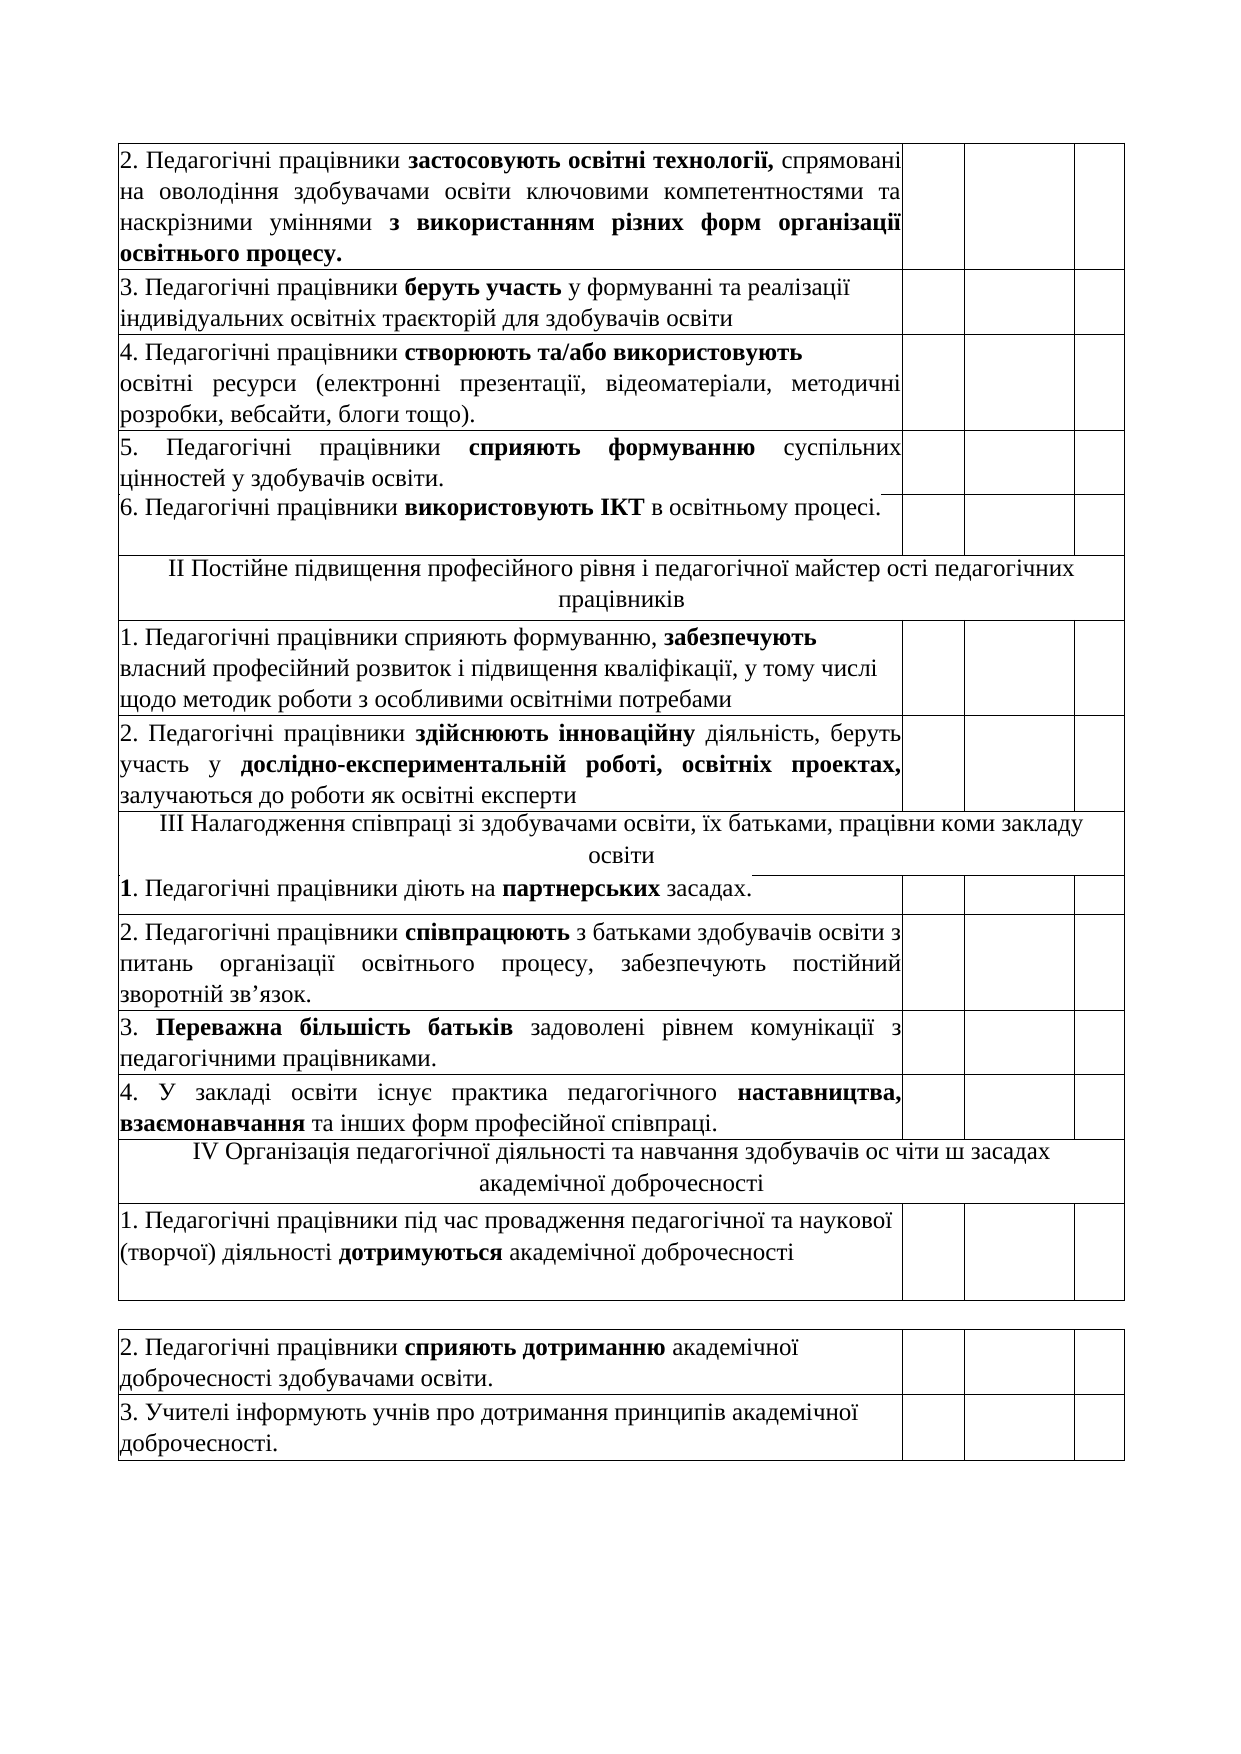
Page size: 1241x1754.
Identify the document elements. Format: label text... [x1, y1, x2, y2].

table_header [1075, 1330, 1124, 1394]
table_cell 3. Переважна більшість батьків задоволені рівнем комунікації з педагогічними працівниками. [119, 1011, 902, 1074]
table_cell [903, 621, 964, 715]
table_cell 5. Педагогічні працівники сприяють формуванню суспільних цінностей у здобувачів освіти. [119, 431, 902, 494]
table_cell [903, 716, 964, 811]
table_cell 3. Учителі інформують учнів про дотримання принципів академічної доброчесності. [119, 1395, 902, 1459]
table_cell [903, 876, 964, 914]
table_cell 2. Педагогічні працівники співпрацюють з батьками здобувачів освіти з питань організації освітнього процесу, забезпечують постійний зворотній зв’язок. [119, 915, 902, 970]
table_header [903, 1330, 964, 1394]
table_cell [965, 1075, 1074, 1139]
table_cell [965, 270, 1074, 334]
table_cell [965, 495, 1074, 555]
table_cell [1075, 335, 1124, 430]
table_cell [1075, 1011, 1124, 1074]
table_cell 1. Педагогічні працівники сприяють формуванню, забезпечують власний професійний розвиток і підвищення кваліфікації, у тому числі щодо методик роботи з особливими освітніми потребами [119, 621, 902, 715]
table_cell 3. Педагогічні працівники беруть участь у формуванні та реалізації індивідуальних освітніх траєкторій для здобувачів освіти [119, 270, 902, 334]
table_cell [965, 1011, 1074, 1074]
table_cell [965, 876, 1074, 914]
table_cell [903, 144, 964, 269]
table_cell 2. Педагогічні працівники здійснюють інноваційну діяльність, беруть участь у дослідно-експериментальній роботі, освітніх проектах, залучаються до роботи як освітні експерти [119, 716, 902, 811]
table_cell [1075, 270, 1124, 334]
table_cell [1075, 716, 1124, 811]
table_cell [903, 915, 964, 1010]
table_cell II Постійне підвищення професійного рівня і педагогічної майстер ості педагогічних працівників [119, 556, 1124, 620]
table_cell [965, 431, 1074, 494]
table_cell 2. Педагогічні працівники співпрацюють з батьками здобувачів освіти з питань організації освітнього процесу, забезпечують постійний зворотній зв’язок. [119, 971, 902, 1010]
table_cell 1. Педагогічні працівники діють на партнерських засадах. [119, 876, 902, 914]
table_header 2. Педагогічні працівники сприяють дотриманню академічної доброчесності здобувачами освіти. [119, 1330, 902, 1394]
table_cell 4. У закладі освіти існує практика педагогічного наставництва, взаємонавчання та інших форм професійної співпраці. [119, 1075, 902, 1139]
table_cell [965, 621, 1074, 715]
table_cell [1075, 144, 1124, 269]
table_cell [965, 915, 1074, 1010]
table_cell [903, 495, 964, 555]
table_cell [1075, 915, 1124, 1010]
table_cell [1075, 1075, 1124, 1139]
table_cell [965, 1395, 1074, 1459]
table_cell [903, 1075, 964, 1139]
table_cell 6. Педагогічні працівники використовують ІКТ в освітньому процесі. [119, 495, 902, 555]
table_cell [1075, 431, 1124, 494]
table_cell [965, 1204, 1074, 1299]
table_cell 2. Педагогічні працівники застосовують освітні технології, спрямовані на оволодіння здобувачами освіти ключовими компетентностями та наскрізними уміннями з використанням різних форм організації освітнього процесу. [119, 144, 902, 269]
table_cell [903, 1395, 964, 1459]
table_cell [965, 335, 1074, 430]
table_cell IV Організація педагогічної діяльності та навчання здобувачів ос чіти ш засадах академічної доброчесності [119, 1140, 1124, 1203]
table_cell III Налагодження співпраці зі здобувачами освіти, їх батьками, працівни коми закладу освіти [119, 812, 1124, 875]
table_cell [1075, 876, 1124, 914]
table_cell [903, 335, 964, 430]
table_cell [1075, 1395, 1124, 1459]
table_cell 1. Педагогічні працівники під час провадження педагогічної та наукової (творчої) діяльності дотримуються академічної доброчесності [119, 1204, 902, 1299]
table_cell [965, 144, 1074, 269]
table_cell [903, 270, 964, 334]
table_cell [1075, 621, 1124, 715]
table_cell [903, 1204, 964, 1299]
table_cell [903, 1011, 964, 1074]
table_cell [965, 716, 1074, 811]
table_cell [1075, 495, 1124, 555]
table_cell [903, 431, 964, 494]
table_header [965, 1330, 1074, 1394]
table_cell 4. Педагогічні працівники створюють та/або використовують освітні ресурси (електронні презентації, відеоматеріали, методичні розробки, вебсайти, блоги тощо). [119, 335, 902, 430]
table_cell [1075, 1204, 1124, 1299]
